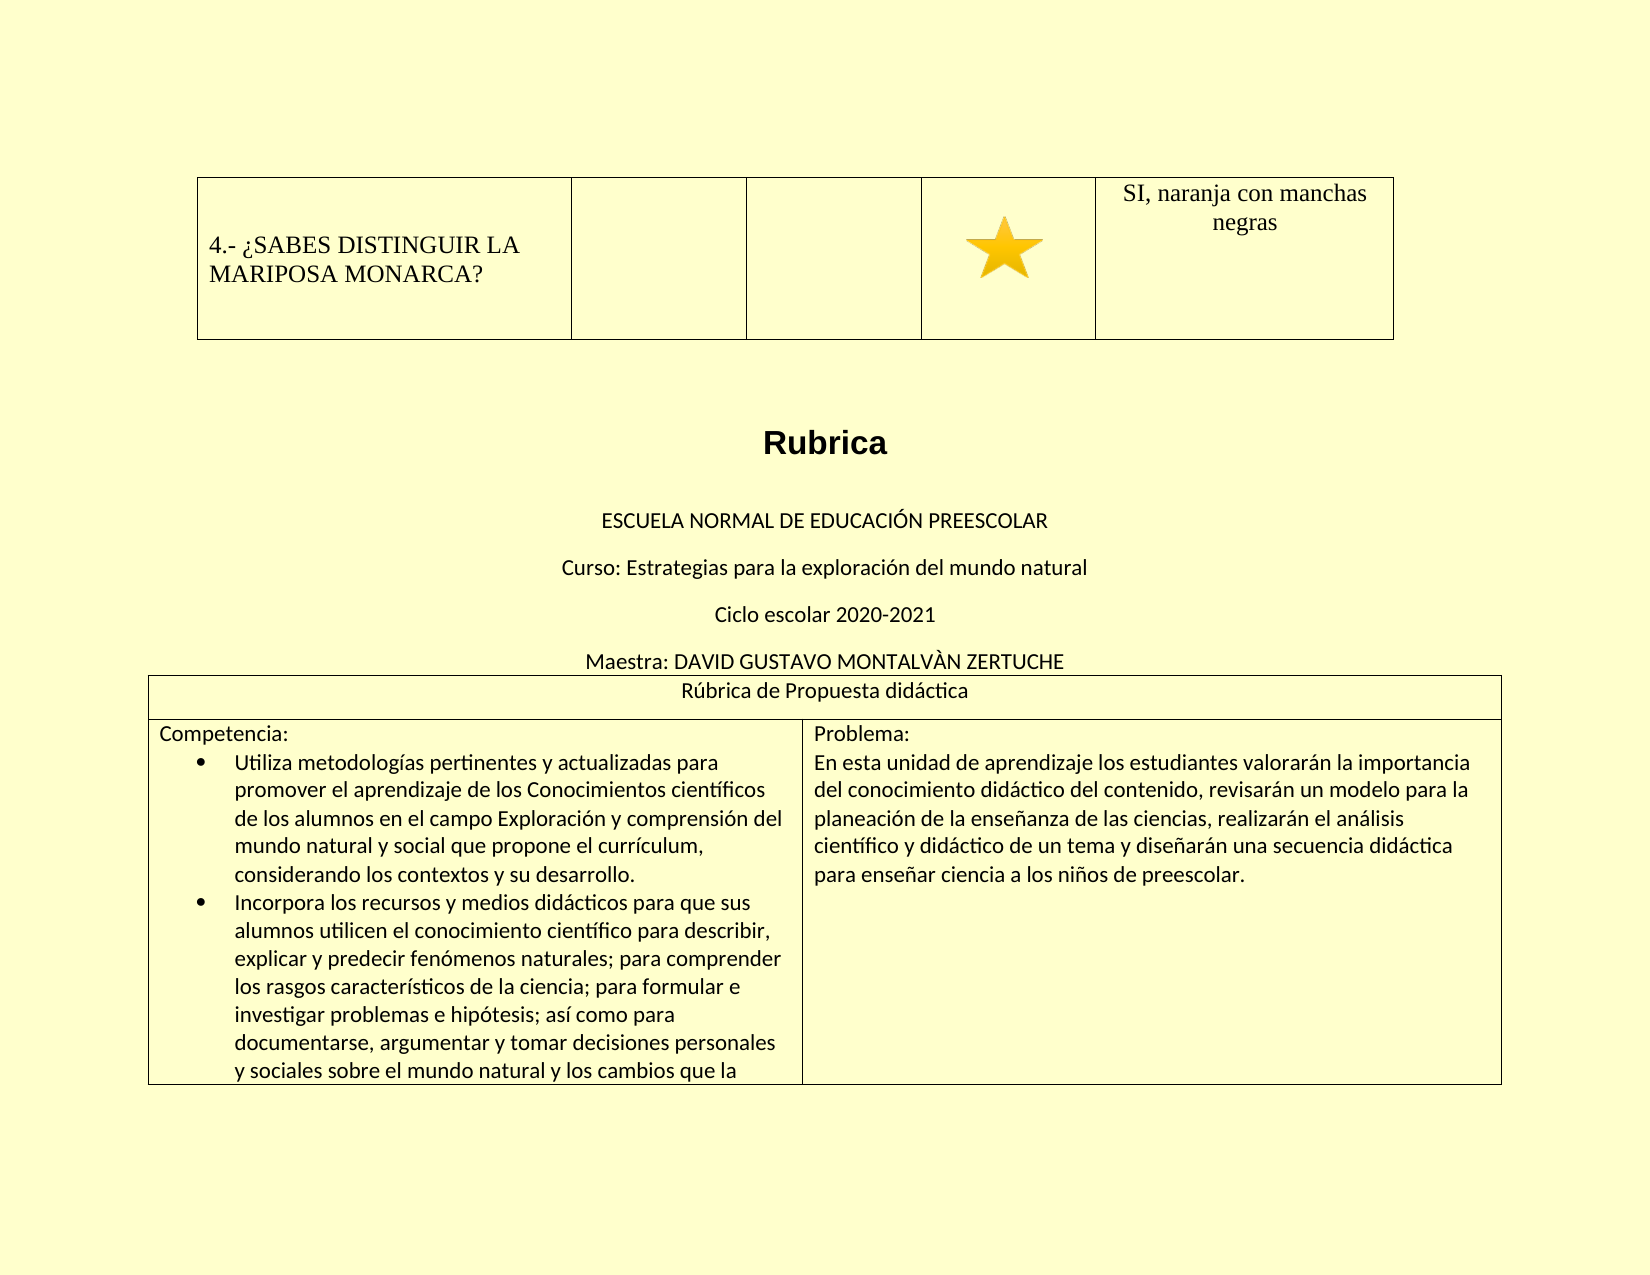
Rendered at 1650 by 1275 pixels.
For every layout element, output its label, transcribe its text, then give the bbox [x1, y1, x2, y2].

text Curso: Estrategias para la exploración del mundo natural [148, 553, 1502, 581]
table_cell SI, naranja con manchas negras [1096, 178, 1393, 339]
text Rubrica [148, 423, 1502, 462]
text Ciclo escolar 2020-2021 [148, 600, 1502, 628]
table_header Rúbrica de Propuesta didáctica [149, 676, 1501, 718]
text ESCUELA NORMAL DE EDUCACIÓN PREESCOLAR [148, 506, 1502, 534]
table_cell [922, 178, 1095, 339]
picture [964, 216, 1045, 279]
table_cell [572, 178, 746, 339]
table_cell 4.- ¿SABES DISTINGUIR LA MARIPOSA MONARCA? [198, 178, 571, 339]
text Maestra: DAVID GUSTAVO MONTALVÀN ZERTUCHE [148, 647, 1502, 675]
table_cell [149, 720, 802, 1084]
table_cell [803, 720, 1501, 1084]
table_cell [747, 178, 921, 339]
